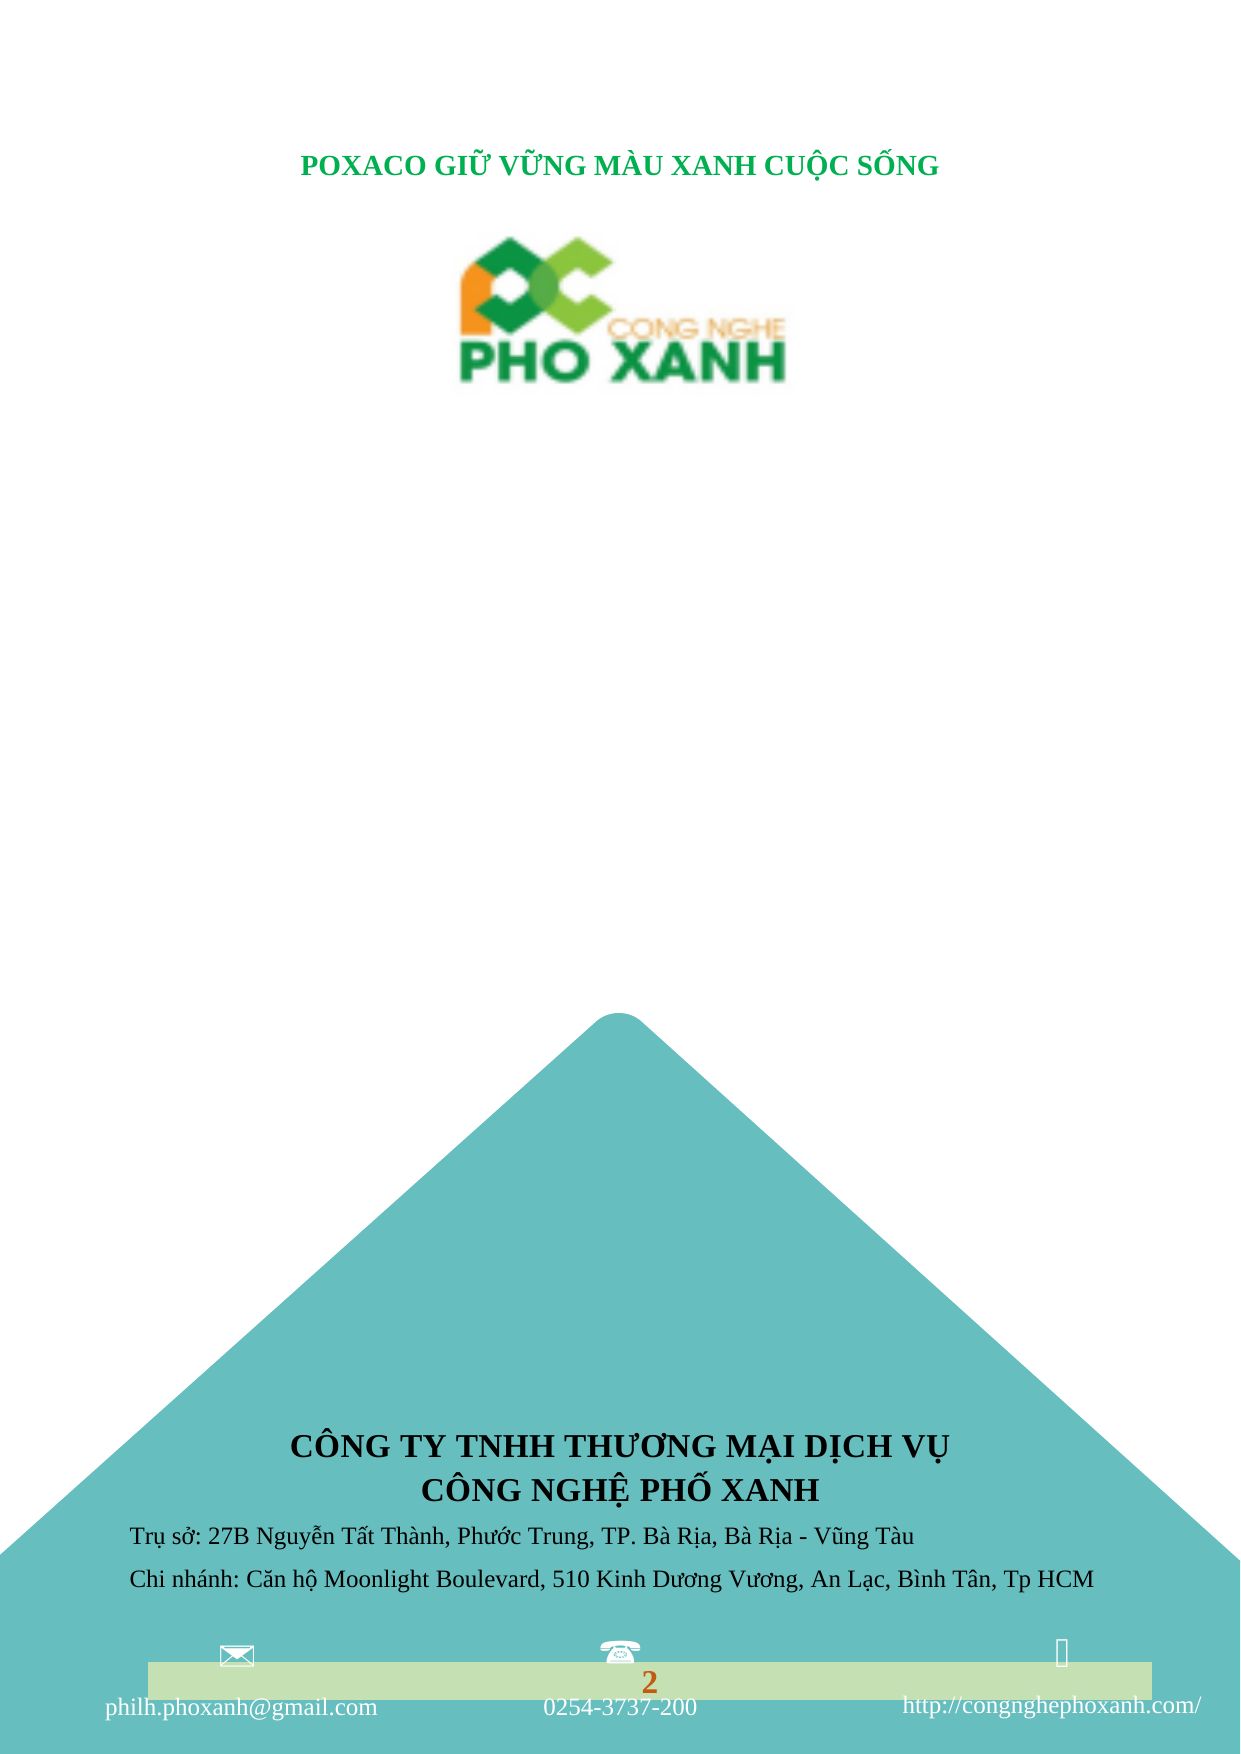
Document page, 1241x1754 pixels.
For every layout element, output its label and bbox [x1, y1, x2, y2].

picture [417, 226, 824, 401]
